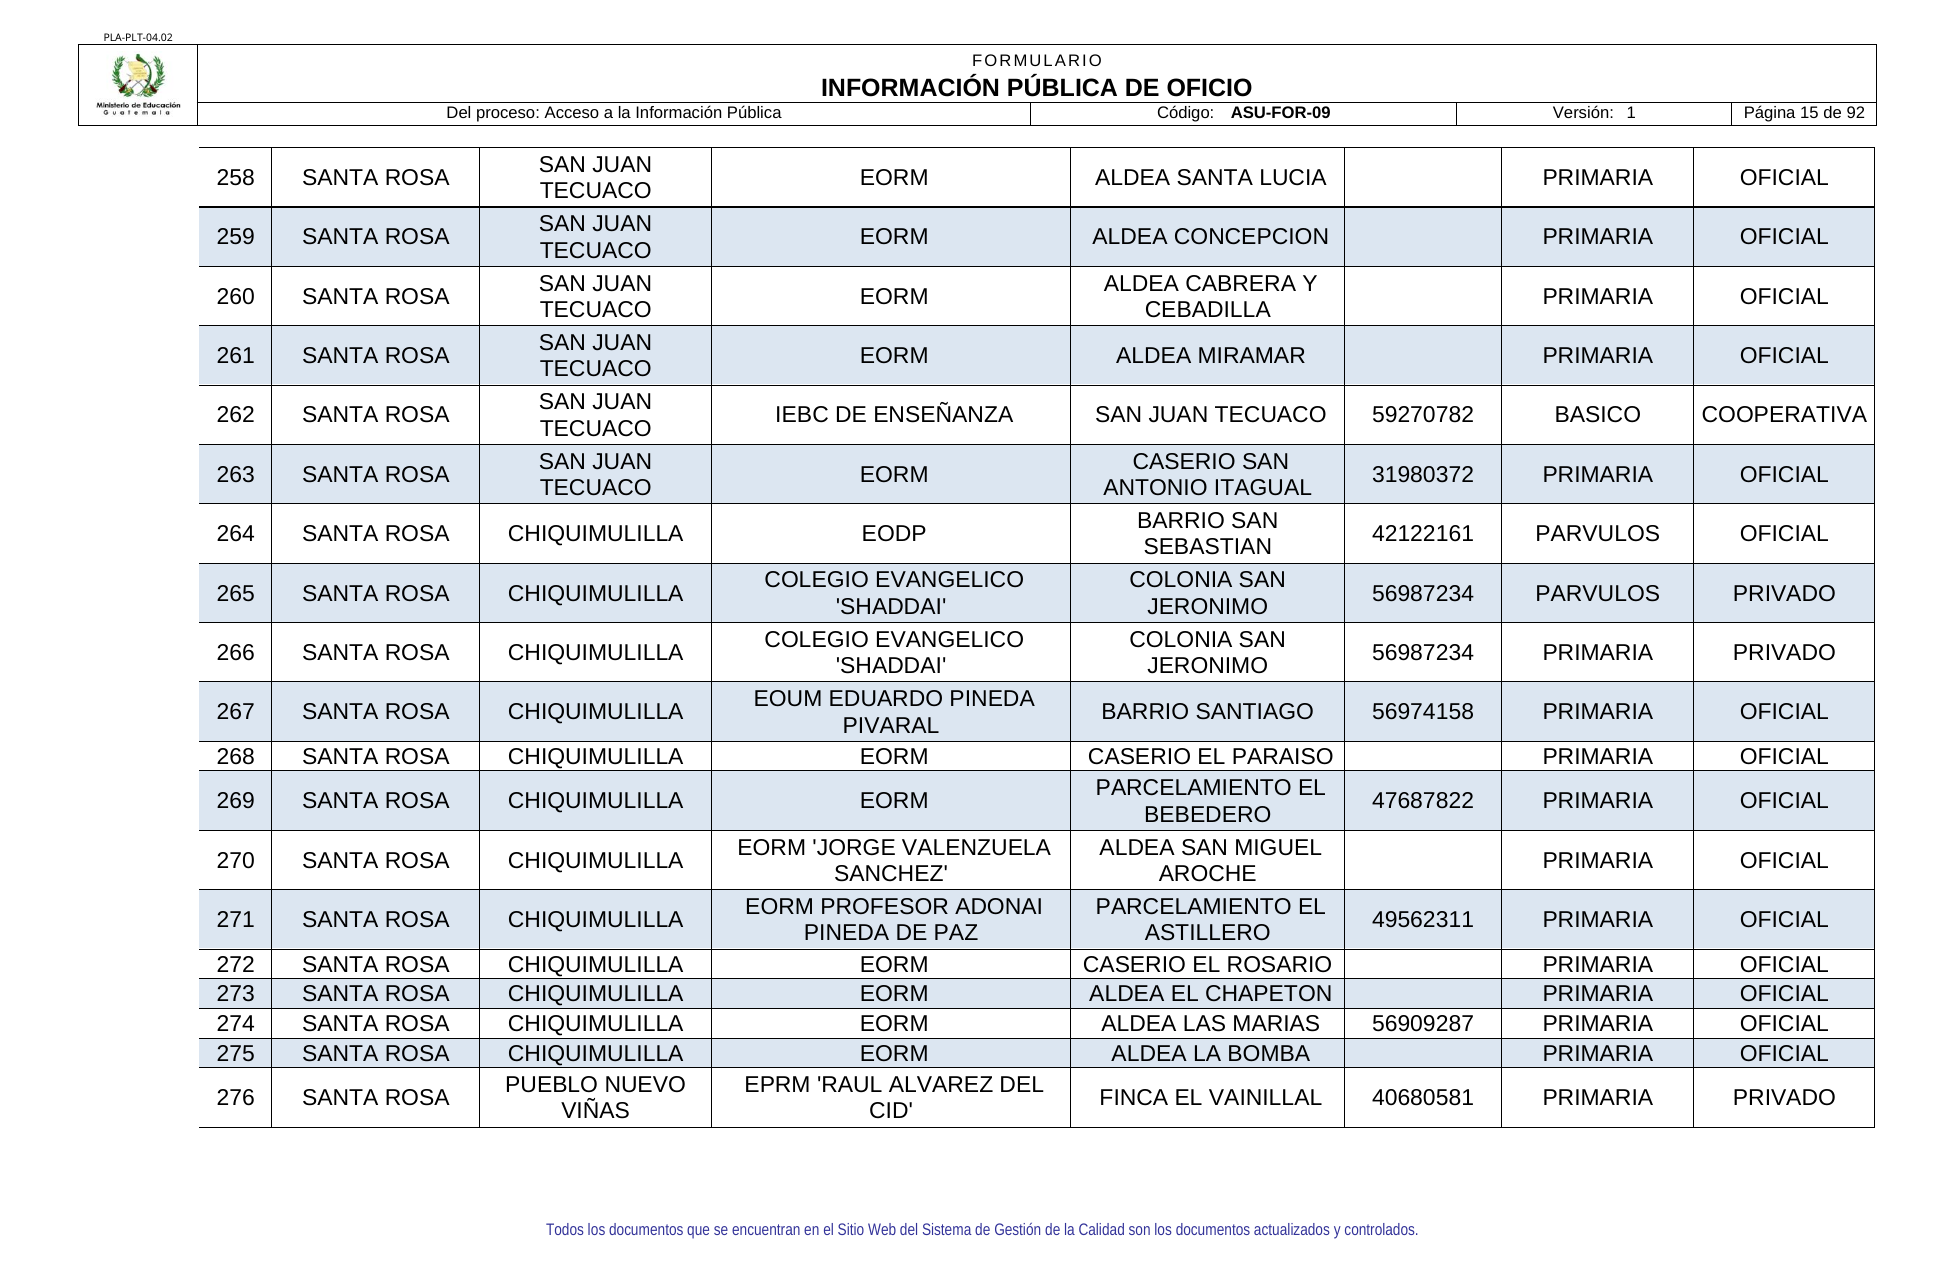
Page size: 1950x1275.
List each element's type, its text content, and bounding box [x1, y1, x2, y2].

table_cell CASERIO EL ROSARIO [1071, 950, 1344, 978]
table_cell 263 [199, 445, 271, 503]
table_cell 268 [199, 742, 271, 770]
table_cell PARCELAMIENTO EL BEBEDERO [1071, 771, 1344, 830]
table_cell EORM [712, 1009, 1070, 1038]
table_cell OFICIAL [1694, 682, 1874, 741]
table_cell 56974158 [1345, 682, 1501, 741]
table_cell 269 [199, 771, 271, 830]
table_cell [1345, 1039, 1501, 1067]
table_cell SANTA ROSA [272, 564, 479, 622]
table_cell [1345, 208, 1501, 266]
table_cell SANTA ROSA [272, 831, 479, 889]
table_cell 262 [199, 386, 271, 444]
table_cell SANTA ROSA [272, 890, 479, 948]
table_cell PRIVADO [1694, 1068, 1874, 1127]
table_cell PRIMARIA [1502, 1068, 1693, 1127]
table_cell 276 [199, 1068, 271, 1127]
table_cell [1345, 148, 1501, 206]
table_cell SAN JUAN TECUACO [1071, 386, 1344, 444]
table_cell PRIMARIA [1502, 1009, 1693, 1038]
table_cell 258 [199, 148, 271, 206]
table_cell OFICIAL [1694, 445, 1874, 503]
table_cell 49562311 [1345, 890, 1501, 948]
table_cell PRIMARIA [1502, 682, 1693, 741]
table_cell SANTA ROSA [272, 742, 479, 770]
table_cell SAN JUAN TECUACO [480, 326, 711, 384]
table_cell SANTA ROSA [272, 979, 479, 1008]
table_cell ALDEA EL CHAPETON [1071, 979, 1344, 1008]
table_cell [1345, 950, 1501, 978]
table_cell ALDEA LA BOMBA [1071, 1039, 1344, 1067]
table_cell CHIQUIMULILLA [480, 831, 711, 889]
table_cell CHIQUIMULILLA [480, 504, 711, 563]
table_cell OFICIAL [1694, 1039, 1874, 1067]
table_cell 261 [199, 326, 271, 384]
table_cell SAN JUAN TECUACO [480, 386, 711, 444]
table_cell PRIMARIA [1502, 208, 1693, 266]
table_cell SAN JUAN TECUACO [480, 267, 711, 325]
table_cell PRIMARIA [1502, 979, 1693, 1008]
table_cell CHIQUIMULILLA [480, 623, 711, 681]
table_cell OFICIAL [1694, 504, 1874, 563]
table_cell ALDEA LAS MARIAS [1071, 1009, 1344, 1038]
table_cell PRIMARIA [1502, 267, 1693, 325]
table_cell EORM [712, 326, 1070, 384]
table_cell EORM [712, 148, 1070, 206]
table_cell PRIMARIA [1502, 1039, 1693, 1067]
table_cell SANTA ROSA [272, 267, 479, 325]
table_cell [1345, 267, 1501, 325]
table_cell 265 [199, 564, 271, 622]
table_cell EOUM EDUARDO PINEDA PIVARAL [712, 682, 1070, 741]
table_cell PRIMARIA [1502, 831, 1693, 889]
table_cell OFICIAL [1694, 267, 1874, 325]
table_cell OFICIAL [1694, 208, 1874, 266]
table_cell [1345, 979, 1501, 1008]
table_cell OFICIAL [1694, 771, 1874, 830]
table_cell SANTA ROSA [272, 1039, 479, 1067]
table_cell PARVULOS [1502, 504, 1693, 563]
table_cell PRIMARIA [1502, 148, 1693, 206]
table_cell EORM [712, 979, 1070, 1008]
table_cell 260 [199, 267, 271, 325]
table_cell OFICIAL [1694, 831, 1874, 889]
picture [95, 51, 181, 117]
table_cell 275 [199, 1039, 271, 1067]
table_cell 266 [199, 623, 271, 681]
table_cell PRIMARIA [1502, 326, 1693, 384]
table_cell SANTA ROSA [272, 1068, 479, 1127]
table_cell 56987234 [1345, 623, 1501, 681]
table_cell SANTA ROSA [272, 148, 479, 206]
table_cell EORM [712, 742, 1070, 770]
table_cell 270 [199, 831, 271, 889]
table_cell 272 [199, 950, 271, 978]
table_cell SANTA ROSA [272, 682, 479, 741]
table_cell OFICIAL [1694, 326, 1874, 384]
table_cell 42122161 [1345, 504, 1501, 563]
table_cell ALDEA CABRERA Y CEBADILLA [1071, 267, 1344, 325]
table_cell SAN JUAN TECUACO [480, 208, 711, 266]
table_cell EORM [712, 1039, 1070, 1067]
table_cell EODP [712, 504, 1070, 563]
table_cell PRIMARIA [1502, 623, 1693, 681]
table_cell OFICIAL [1694, 742, 1874, 770]
table_cell SAN JUAN TECUACO [480, 445, 711, 503]
table_cell 271 [199, 890, 271, 948]
table_cell SANTA ROSA [272, 386, 479, 444]
table_cell 40680581 [1345, 1068, 1501, 1127]
table_cell OFICIAL [1694, 1009, 1874, 1038]
table_cell 259 [199, 208, 271, 266]
table_cell PUEBLO NUEVO VIÑAS [480, 1068, 711, 1127]
table_cell CHIQUIMULILLA [480, 979, 711, 1008]
table_cell SANTA ROSA [272, 950, 479, 978]
table_cell PARVULOS [1502, 564, 1693, 622]
table_cell SANTA ROSA [272, 208, 479, 266]
table_cell 56909287 [1345, 1009, 1501, 1038]
table_cell EORM 'JORGE VALENZUELA SANCHEZ' [712, 831, 1070, 889]
table_cell CHIQUIMULILLA [480, 682, 711, 741]
table_cell EORM [712, 445, 1070, 503]
table_cell FINCA EL VAINILLAL [1071, 1068, 1344, 1127]
table_cell 47687822 [1345, 771, 1501, 830]
table_cell SANTA ROSA [272, 771, 479, 830]
table_cell PRIMARIA [1502, 742, 1693, 770]
table_cell CHIQUIMULILLA [480, 564, 711, 622]
table_cell IEBC DE ENSEÑANZA [712, 386, 1070, 444]
table_cell OFICIAL [1694, 890, 1874, 948]
table_cell CHIQUIMULILLA [480, 950, 711, 978]
table_cell EORM [712, 950, 1070, 978]
table_cell 59270782 [1345, 386, 1501, 444]
table_cell PRIVADO [1694, 623, 1874, 681]
table_cell COLEGIO EVANGELICO 'SHADDAI' [712, 623, 1070, 681]
table_cell COOPERATIVA [1694, 386, 1874, 444]
table_cell OFICIAL [1694, 950, 1874, 978]
table_cell EORM PROFESOR ADONAI PINEDA DE PAZ [712, 890, 1070, 948]
table_cell ALDEA MIRAMAR [1071, 326, 1344, 384]
table_cell ALDEA SAN MIGUEL AROCHE [1071, 831, 1344, 889]
table_cell CHIQUIMULILLA [480, 1009, 711, 1038]
table_cell BARRIO SAN SEBASTIAN [1071, 504, 1344, 563]
table_cell BASICO [1502, 386, 1693, 444]
table_cell CHIQUIMULILLA [480, 771, 711, 830]
table_cell PARCELAMIENTO EL ASTILLERO [1071, 890, 1344, 948]
table_cell 264 [199, 504, 271, 563]
table_cell COLONIA SAN JERONIMO [1071, 623, 1344, 681]
table_cell OFICIAL [1694, 979, 1874, 1008]
table_cell PRIMARIA [1502, 890, 1693, 948]
table_cell 274 [199, 1009, 271, 1038]
table_cell PRIMARIA [1502, 445, 1693, 503]
table_cell PRIMARIA [1502, 950, 1693, 978]
table_cell ALDEA SANTA LUCIA [1071, 148, 1344, 206]
table_cell [1345, 831, 1501, 889]
table_cell CASERIO EL PARAISO [1071, 742, 1344, 770]
table_cell 273 [199, 979, 271, 1008]
table_cell SANTA ROSA [272, 1009, 479, 1038]
table_cell BARRIO SANTIAGO [1071, 682, 1344, 741]
table_cell CHIQUIMULILLA [480, 742, 711, 770]
table_cell COLEGIO EVANGELICO 'SHADDAI' [712, 564, 1070, 622]
table_cell EORM [712, 771, 1070, 830]
table_cell 267 [199, 682, 271, 741]
table_cell PRIMARIA [1502, 771, 1693, 830]
table_cell [1345, 326, 1501, 384]
table_cell CHIQUIMULILLA [480, 1039, 711, 1067]
table_cell CASERIO SAN ANTONIO ITAGUAL [1071, 445, 1344, 503]
table_cell EPRM 'RAUL ALVAREZ DEL CID' [712, 1068, 1070, 1127]
table_cell ALDEA CONCEPCION [1071, 208, 1344, 266]
table_cell 31980372 [1345, 445, 1501, 503]
table_cell SAN JUAN TECUACO [480, 148, 711, 206]
table_cell [1345, 742, 1501, 770]
table_cell PRIVADO [1694, 564, 1874, 622]
table_cell EORM [712, 267, 1070, 325]
table_cell SANTA ROSA [272, 623, 479, 681]
table_cell SANTA ROSA [272, 504, 479, 563]
table_cell SANTA ROSA [272, 445, 479, 503]
table_cell SANTA ROSA [272, 326, 479, 384]
table_cell OFICIAL [1694, 148, 1874, 206]
table_cell CHIQUIMULILLA [480, 890, 711, 948]
table_cell 56987234 [1345, 564, 1501, 622]
table_cell EORM [712, 208, 1070, 266]
table_cell COLONIA SAN JERONIMO [1071, 564, 1344, 622]
